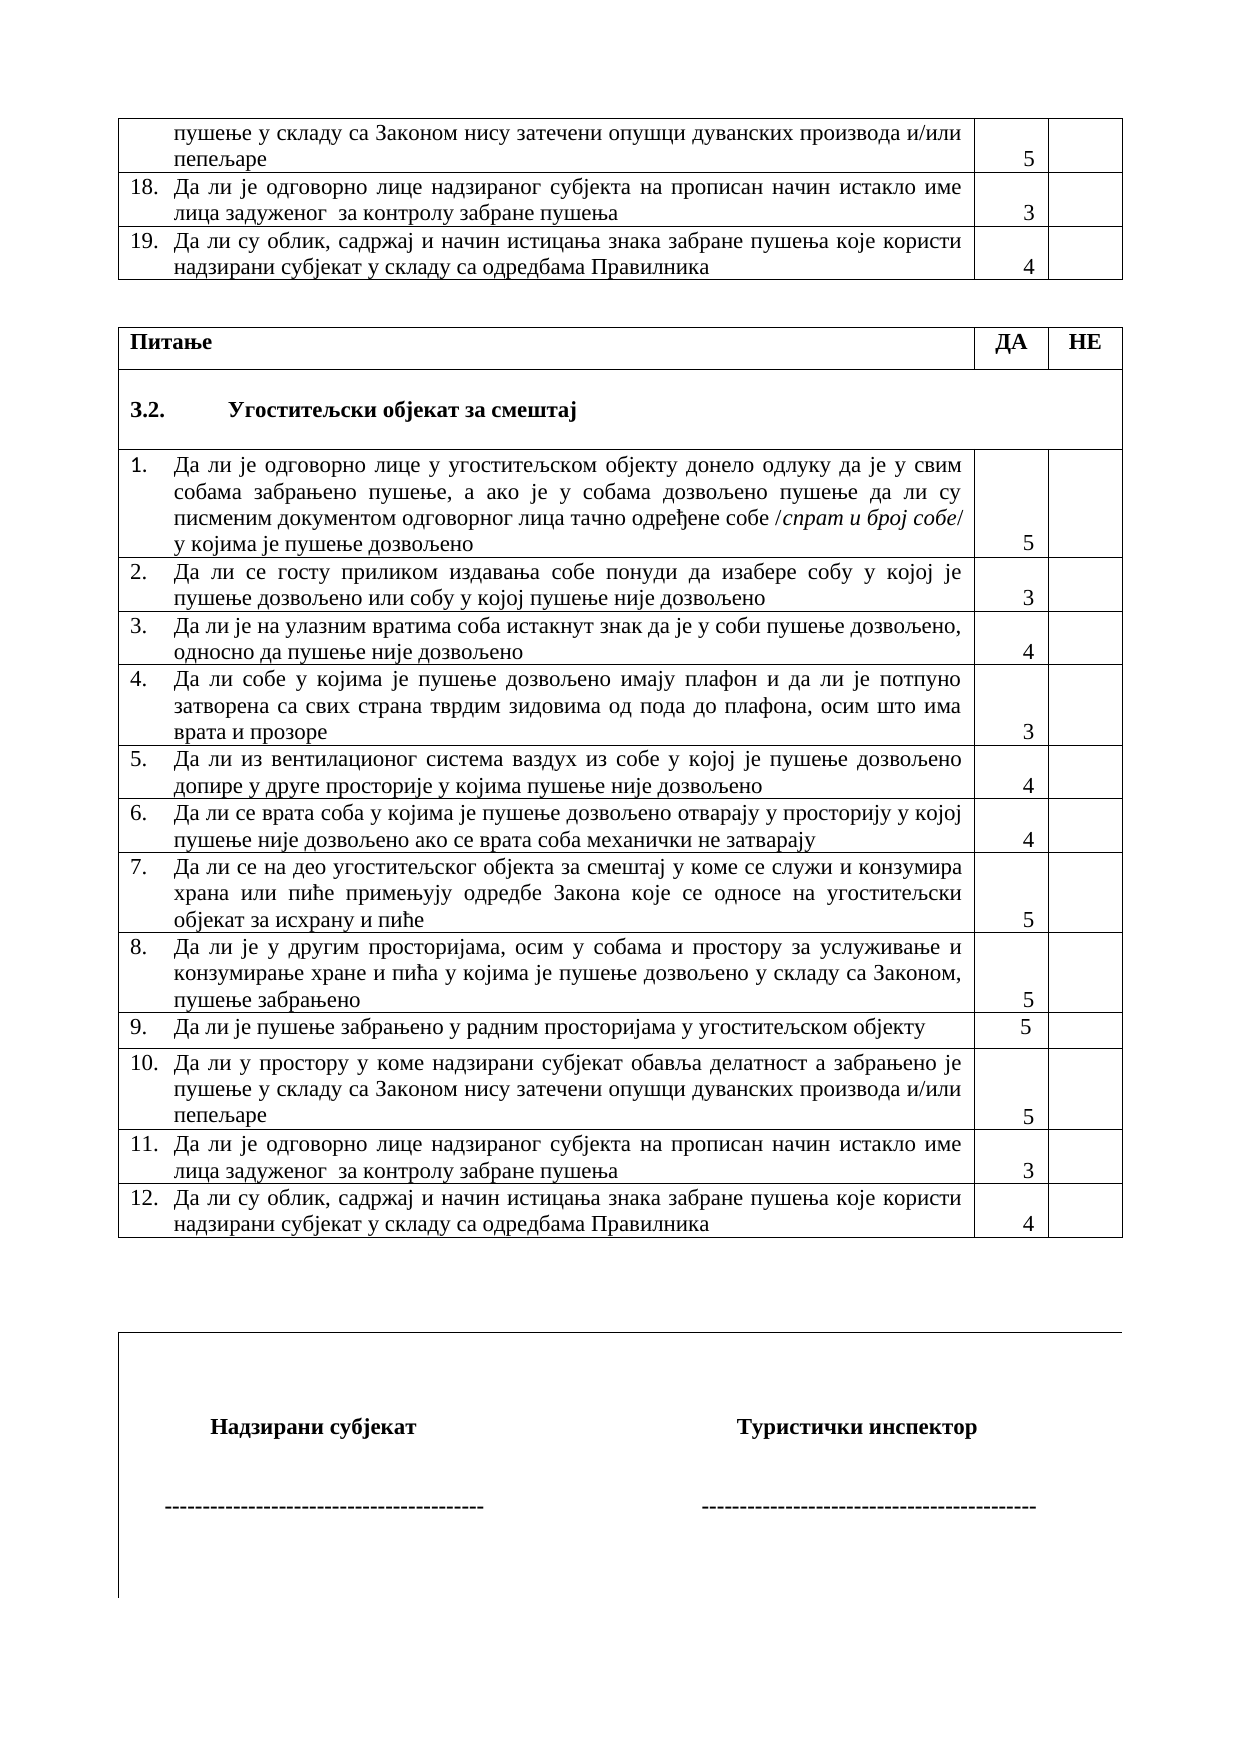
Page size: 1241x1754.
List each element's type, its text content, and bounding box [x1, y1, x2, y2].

table_cell Да ли је одговорно лице надзираног субјекта на прописан начин истакло име лица задуженог за контролу забране пушења [119, 173, 974, 226]
table_cell 4 [975, 746, 1048, 798]
table_cell Да ли се врата соба у којима је пушење дозвољено отварају у просторију у којој пушење није дозвољено ако се врата соба механички не затварају [119, 799, 974, 852]
table_cell 4 [975, 799, 1048, 852]
table_cell 3 [975, 1130, 1048, 1183]
table_cell [1049, 1130, 1122, 1183]
table_cell [1049, 853, 1122, 932]
table_cell [1049, 799, 1122, 852]
table_cell Да ли се на део угоститељског објекта за смештај у коме се служи и конзумира храна или пиће примењују одредбе Закона које се односе на угоститељски објекат за исхрану и пиће [119, 853, 974, 932]
table_cell [1049, 665, 1122, 744]
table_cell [119, 119, 974, 172]
table_cell Да ли је одговорно лице надзираног субјекта на прописан начин истакло име лица задуженог за контролу забране пушења [119, 1130, 974, 1183]
table_cell Да ли се госту приликом издавања собе понуди да изабере собу у којој је пушење дозвољено или собу у којој пушење није дозвољено [119, 558, 974, 611]
table_header Надзирани субјекат Туристички инспектор ------------------------------------------ -------------------------------------------- [119, 1333, 1122, 1598]
table_header НЕ [1049, 328, 1122, 369]
table_cell 5 [975, 853, 1048, 932]
table_cell 5 [975, 1013, 1048, 1048]
table_cell [1049, 746, 1122, 798]
table_cell [1049, 1013, 1122, 1048]
table_cell [1049, 450, 1122, 557]
table_cell [1049, 119, 1122, 172]
table_cell Да ли је на улазним вратима соба истакнут знак да је у соби пушење дозвољено, односно да пушење није дозвољено [119, 612, 974, 664]
table_cell [1049, 1184, 1122, 1237]
table_cell Да ли је у другим просторијама, осим у собама и простору за услуживање и конзумирање хране и пића у којима је пушење дозвољено у складу са Законом, пушење забрањено [119, 933, 974, 1012]
table_cell Да ли су облик, садржај и начин истицања знака забране пушења које користи надзирани субјекат у складу са одредбама Правилника [119, 1184, 974, 1237]
table_cell Да ли је пушење забрањено у радним просторијама у угоститељском објекту [119, 1013, 974, 1048]
table_cell [1049, 933, 1122, 1012]
table_header Питање [119, 328, 974, 369]
table_cell З.2. Угоститељски објекат за смештај [119, 370, 1122, 449]
table_cell [1049, 558, 1122, 611]
table_cell 4 [975, 227, 1048, 279]
table_cell Да ли собе у којима је пушење дозвољено имају плафон и да ли је потпуно затворена са свих страна тврдим зидовима од пода до плафона, осим што има врата и прозоре [119, 665, 974, 744]
table_cell 5 [975, 1049, 1048, 1129]
table_cell [1049, 1049, 1122, 1129]
table_cell [1049, 612, 1122, 664]
table_header ДА [975, 328, 1048, 369]
table_cell 3 [975, 173, 1048, 226]
table_cell Да ли су облик, садржај и начин истицања знака забране пушења које користи надзирани субјекат у складу са одредбама Правилника [119, 227, 974, 279]
table_cell [1049, 173, 1122, 226]
table_cell 3 [975, 665, 1048, 744]
table_cell 5 [975, 933, 1048, 1012]
table_cell 4 [975, 1184, 1048, 1237]
table_cell 3 [975, 558, 1048, 611]
table_cell 5 [975, 450, 1048, 557]
table_cell 4 [975, 612, 1048, 664]
table_cell Да ли је одговорно лице у угоститељском објекту донело одлуку да је у свим собама забрањено пушење, а ако је у собама дозвољено пушење да ли су писменим документом одговорног лица тачно одређене собе /спрат и број собе/ у којима је пушење дозвољено [119, 450, 974, 557]
table_cell Да ли из вентилационог система ваздух из собе у којој је пушење дозвољено допире у друге просторије у којима пушење није дозвољено [119, 746, 974, 798]
table_cell [1049, 227, 1122, 279]
table_cell 5 [975, 119, 1048, 172]
